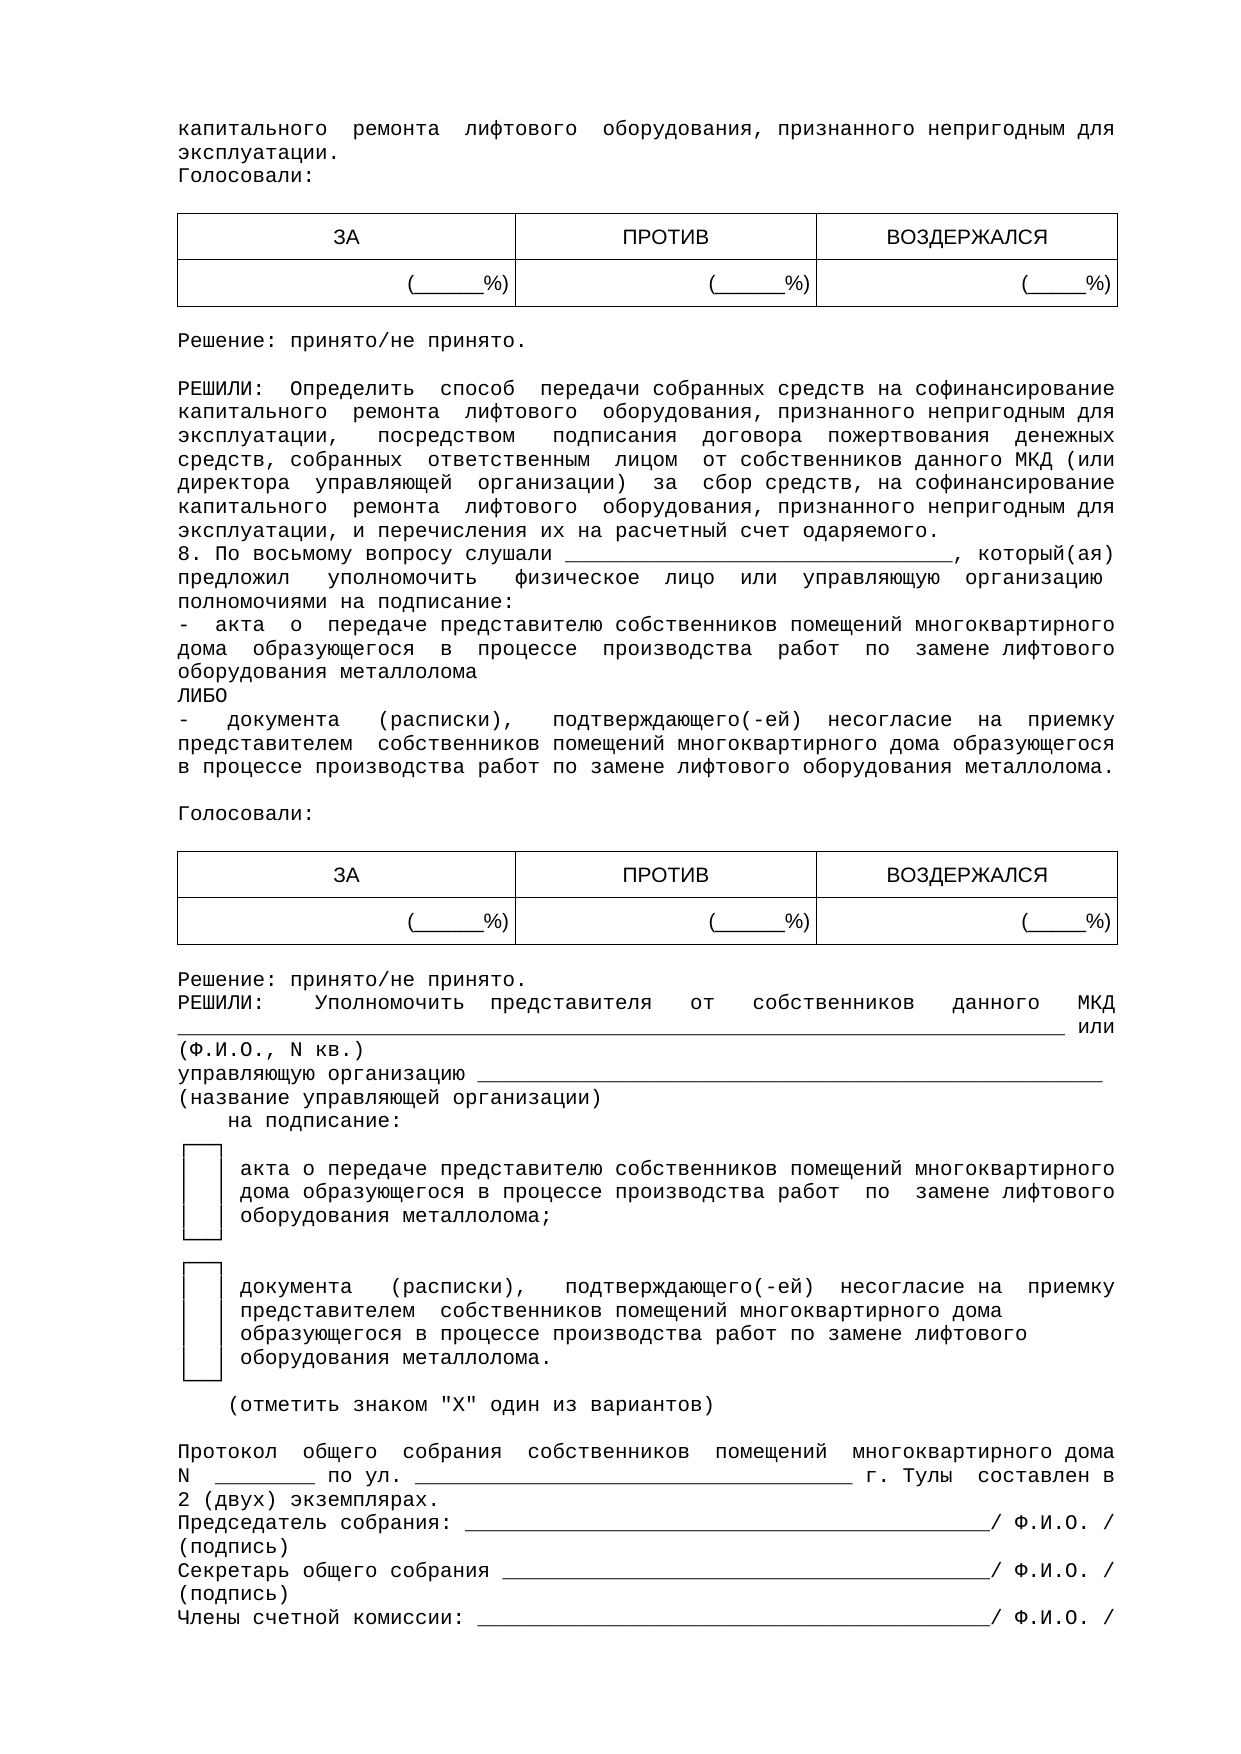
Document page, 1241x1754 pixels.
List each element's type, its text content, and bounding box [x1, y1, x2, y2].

text средств, собранных ответственным лицом от собственников данного МКД (или [177, 449, 1152, 472]
text ┌──┐ [177, 1134, 1152, 1158]
text │ │ дома образующегося в процессе производства работ по замене лифтового [177, 1181, 1152, 1205]
text в процессе производства работ по замене лифтового оборудования металлолома. [177, 756, 1152, 780]
table_cell (_____%) [817, 260, 1117, 306]
table_header ПРОТИВ [516, 214, 816, 259]
text │ │ акта о передаче представителю собственников помещений многоквартирного [222, 1158, 1152, 1181]
text капитального ремонта лифтового оборудования, признанного непригодным для [177, 118, 1152, 142]
text на подписание: [177, 1110, 1152, 1134]
text Председатель собрания: __________________________________________/ Ф.И.О. / [177, 1512, 1152, 1536]
text 8. По восьмому вопросу слушали _______________________________, который(ая) [177, 543, 1152, 567]
text дома образующегося в процессе производства работ по замене лифтового [177, 638, 1152, 662]
text - акта о передаче представителю собственников помещений многоквартирного [177, 614, 1152, 638]
text РЕШИЛИ: Определить способ передачи собранных средств на софинансирование [177, 378, 1152, 401]
text капитального ремонта лифтового оборудования, признанного непригодным для [177, 401, 1152, 425]
text └──┘ [177, 1371, 1152, 1394]
text - документа (расписки), подтверждающего(-ей) несогласие на приемку [177, 709, 1152, 732]
text (подпись) [177, 1583, 1152, 1607]
table_header ВОЗДЕРЖАЛСЯ [817, 852, 1117, 897]
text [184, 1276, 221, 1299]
table_header ЗА [178, 214, 515, 259]
table_cell (______%) [178, 898, 515, 943]
text капитального ремонта лифтового оборудования, признанного непригодным для [177, 496, 1152, 520]
text полномочиями на подписание: [177, 591, 1152, 614]
table_cell (______%) [516, 898, 816, 943]
text │ │ образующегося в процессе производства работ по замене лифтового [177, 1323, 1152, 1347]
table_cell (______%) [516, 260, 816, 306]
table_header ВОЗДЕРЖАЛСЯ [817, 214, 1117, 259]
text │ │ документа (расписки), подтверждающего(-ей) несогласие на приемку [222, 1276, 1152, 1299]
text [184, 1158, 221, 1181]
text │ │ оборудования металлолома. [222, 1347, 1152, 1371]
text предложил уполномочить физическое лицо или управляющую организацию [177, 567, 1152, 591]
table_header ЗА [178, 852, 515, 897]
text РЕШИЛИ: Уполномочить представителя от собственников данного МКД [177, 992, 1152, 1016]
text 2 (двух) экземплярах. [177, 1489, 1152, 1512]
text ЛИБО [177, 685, 1152, 709]
text Голосовали: [177, 803, 1152, 827]
text _______________________________________________________________________ или [177, 1016, 1152, 1039]
text (отметить знаком "X" один из вариантов) [177, 1394, 1152, 1418]
text эксплуатации, и перечисления их на расчетный счет одаряемого. [177, 520, 1152, 543]
text Голосовали: [177, 165, 1152, 189]
text └──┘ [177, 1229, 1152, 1252]
text Протокол общего собрания собственников помещений многоквартирного дома [177, 1441, 1152, 1465]
text N ________ по ул. ___________________________________ г. Тулы составлен в [177, 1465, 1152, 1489]
table_cell (_____%) [817, 898, 1117, 943]
table_header ПРОТИВ [516, 852, 816, 897]
text │ │ оборудования металлолома; [177, 1205, 1152, 1229]
text (подпись) [177, 1536, 1152, 1560]
text Секретарь общего собрания _______________________________________/ Ф.И.О. / [177, 1560, 1152, 1583]
text Решение: принято/не принято. [177, 968, 1152, 992]
table_cell (______%) [178, 260, 515, 306]
text │ │ представителем собственников помещений многоквартирного дома [177, 1299, 1152, 1323]
text оборудования металлолома [177, 662, 1152, 685]
text (название управляющей организации) [177, 1087, 1152, 1110]
text (Ф.И.О., N кв.) [177, 1039, 1152, 1063]
text Члены счетной комиссии: _________________________________________/ Ф.И.О. / [177, 1607, 1152, 1631]
text эксплуатации, посредством подписания договора пожертвования денежных [177, 425, 1152, 449]
text директора управляющей организации) за сбор средств, на софинансирование [177, 472, 1152, 496]
text управляющую организацию __________________________________________________ [177, 1063, 1152, 1087]
text ┌──┐ [177, 1252, 1152, 1276]
text представителем собственников помещений многоквартирного дома образующегося [177, 732, 1152, 756]
text эксплуатации. [177, 142, 1152, 165]
text Решение: принято/не принято. [177, 331, 1152, 354]
